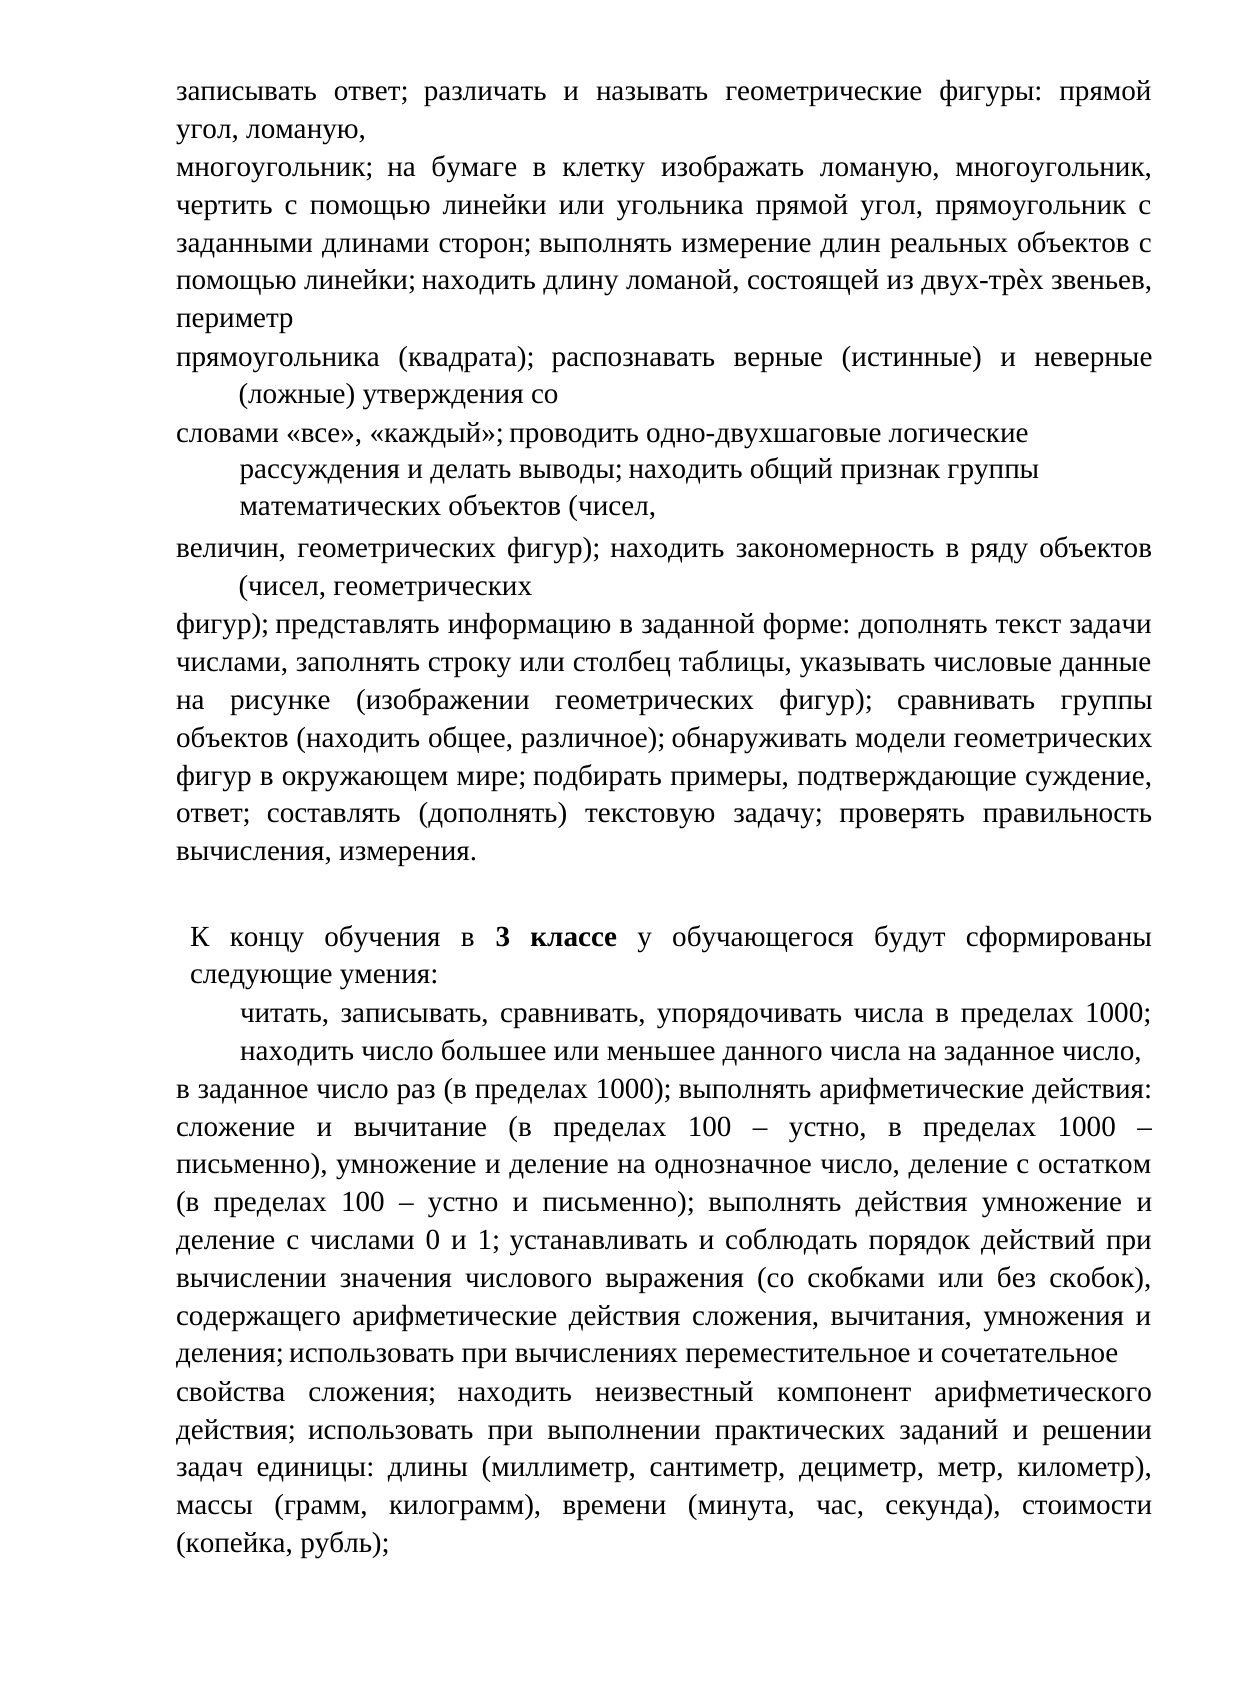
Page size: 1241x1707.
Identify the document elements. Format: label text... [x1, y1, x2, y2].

text величин, геометрических фигур); находить закономерность в ряду объектов (чисел, геометрических [176, 530, 1152, 602]
text свойства сложения; находить неизвестный компонент арифметического действия; использовать при выполнении практических заданий и решении задач единицы: длины (миллиметр, сантиметр, дециметр, метр, километр), массы (грамм, килограмм), времени (минута, час, секунда), стоимости (копейка, рубль); [176, 1374, 1152, 1559]
text фигур); представлять информацию в заданной форме: дополнять текст задачи числами, заполнять строку или столбец таблицы, указывать числовые данные на рисунке (изображении геометрических фигур); сравнивать группы объектов (находить общее, различное); обнаруживать модели геометрических фигур в окружающем мире; подбирать примеры, подтверждающие суждение, ответ; составлять (дополнять) текстовую задачу; проверять правильность вычисления, измерения. [176, 606, 1152, 867]
text К концу обучения в 3 классе у обучающегося будут сформированы следующие умения: [190, 919, 1152, 990]
text читать, записывать, сравнивать, упорядочивать числа в пределах 1000; находить число большее или меньшее данного числа на заданное число, [240, 995, 1152, 1066]
text словами «все», «каждый»; проводить одно-двухшаговые логические рассуждения и делать выводы; находить общий признак группы математических объектов (чисел, [176, 415, 1152, 522]
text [176, 73, 1152, 144]
text многоугольник; на бумаге в клетку изображать ломаную, многоугольник, чертить с помощью линейки или угольника прямой угол, прямоугольник с заданными длинами сторон; выполнять измерение длин реальных объектов с помощью линейки; находить длину ломаной, состоящей из двух-трѐх звеньев, периметр [176, 149, 1152, 334]
text в заданное число раз (в пределах 1000); выполнять арифметические действия: сложение и вычитание (в пределах 100 – устно, в пределах 1000 – письменно), умножение и деление на однозначное число, деление с остатком (в пределах 100 – устно и письменно); выполнять действия умножение и деление с числами 0 и 1; устанавливать и соблюдать порядок действий при вычислении значения числового выражения (со скобками или без скобок), содержащего арифметические действия сложения, вычитания, умножения и деления; использовать при вычислениях переместительное и сочетательное [176, 1071, 1152, 1369]
text прямоугольника (квадрата); распознавать верные (истинные) и неверные (ложные) утверждения со [176, 339, 1152, 410]
